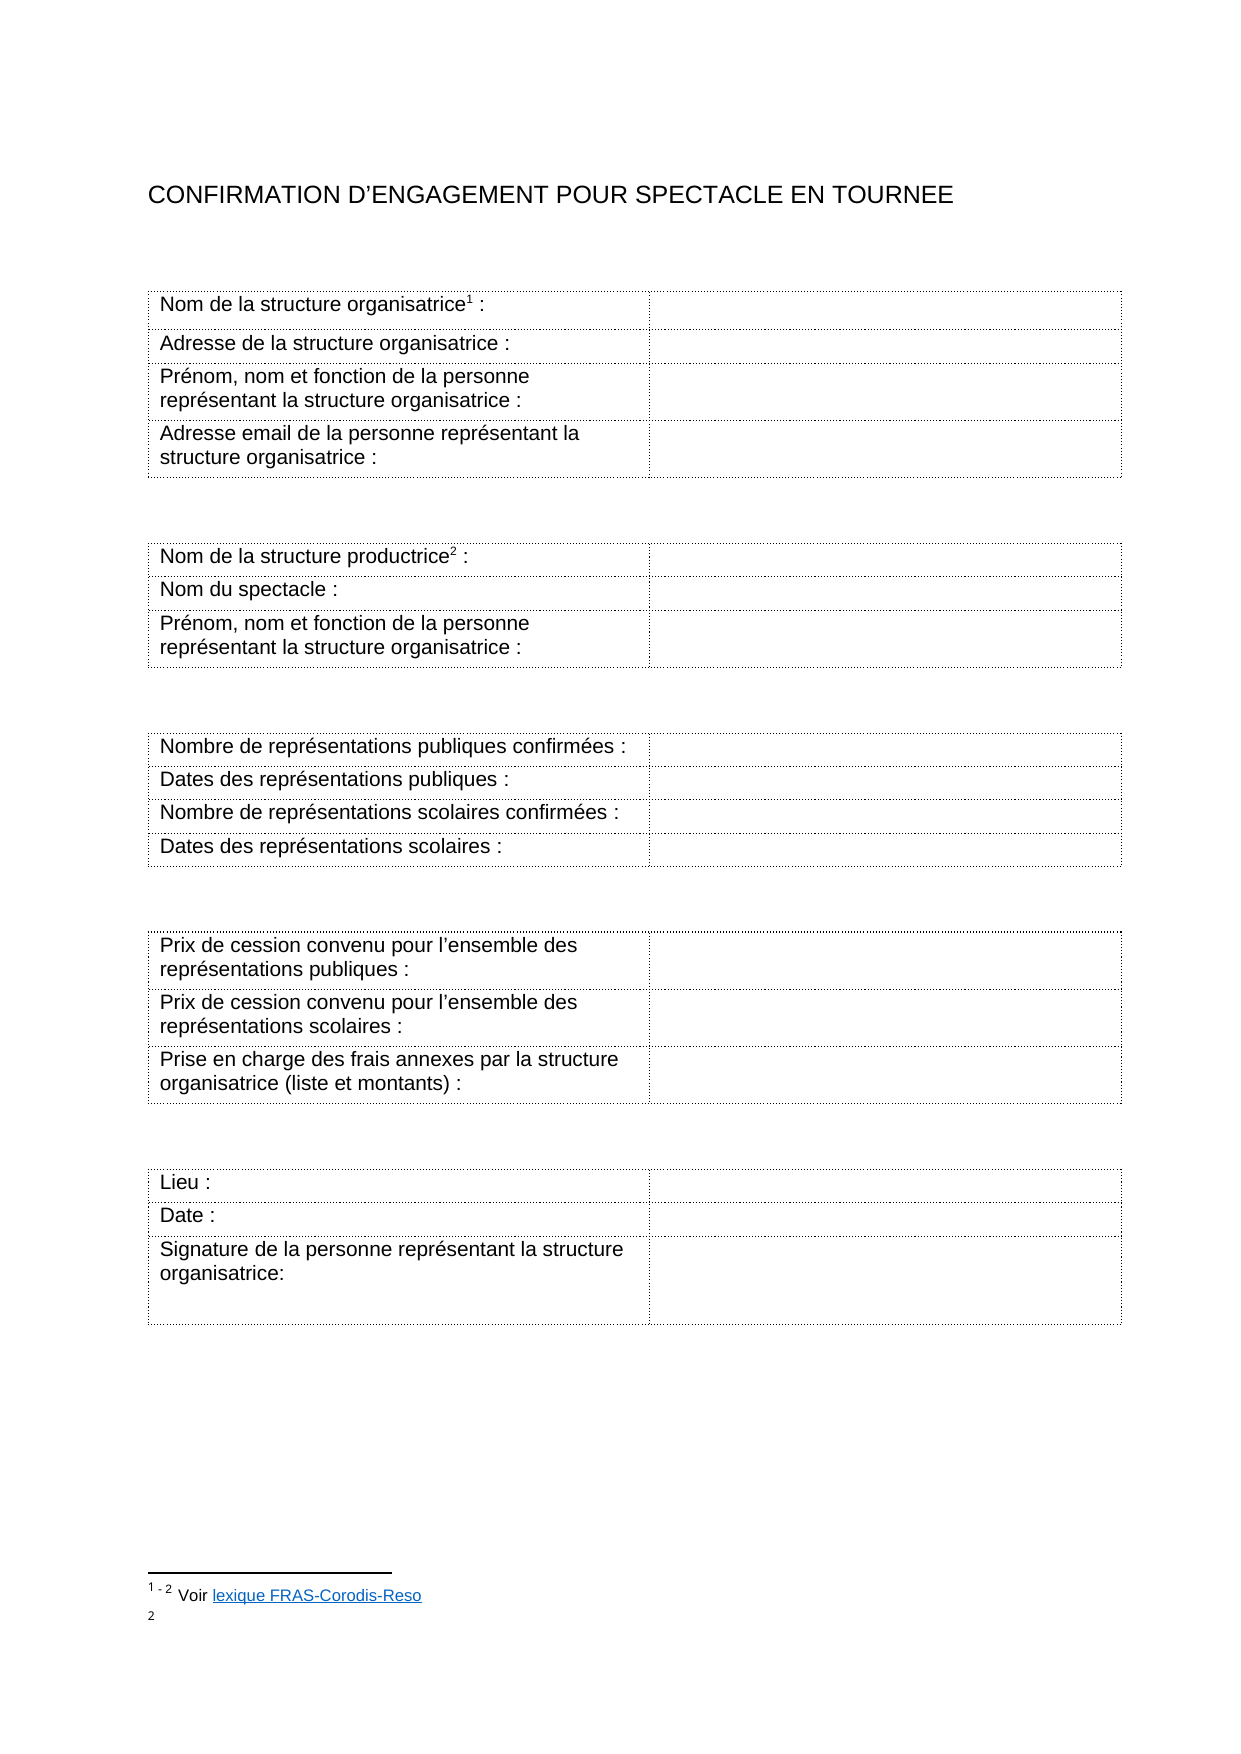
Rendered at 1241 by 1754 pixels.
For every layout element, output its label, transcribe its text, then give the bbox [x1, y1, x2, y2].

table_cell [650, 420, 1122, 477]
table_cell [650, 1202, 1122, 1236]
table_header [650, 543, 1122, 576]
table_cell [650, 989, 1122, 1046]
table_cell [650, 766, 1122, 799]
table_cell [650, 363, 1122, 420]
table_header [650, 733, 1122, 766]
table_cell [650, 799, 1122, 832]
table_cell Adresse de la structure organisatrice : [148, 329, 650, 363]
table_header Nom de la structure productrice : [148, 543, 650, 576]
table_header Nombre de représentations publiques confirmées : [148, 733, 650, 766]
table_cell Signature de la personne représentant la structure organisatrice: [148, 1236, 650, 1324]
table_cell [650, 833, 1122, 866]
table_header [650, 1169, 1122, 1202]
table_cell Nombre de représentations scolaires confirmées : [148, 799, 650, 832]
table_cell Prix de cession convenu pour l’ensemble des représentations scolaires : [148, 989, 650, 1046]
table_cell [650, 329, 1122, 363]
table_cell Nom du spectacle : [148, 576, 650, 609]
table_cell Prise en charge des frais annexes par la structure organisatrice (liste et montants) : [148, 1046, 650, 1103]
table_cell Dates des représentations publiques : [148, 766, 650, 799]
table_header Prix de cession convenu pour l’ensemble des représentations publiques : [148, 931, 650, 989]
table_cell Dates des représentations scolaires : [148, 833, 650, 866]
table_header Lieu : [148, 1169, 650, 1202]
table_cell [650, 1046, 1122, 1103]
table_header [650, 931, 1122, 989]
table_cell Prénom, nom et fonction de la personne représentant la structure organisatrice : [148, 363, 650, 420]
table_header Nom de la structure organisatrice : [148, 291, 650, 329]
table_cell Prénom, nom et fonction de la personne représentant la structure organisatrice : [148, 610, 650, 667]
text CONFIRMATION D’ENGAGEMENT POUR SPECTACLE EN TOURNEE [148, 180, 1122, 209]
table_cell Adresse email de la personne représentant la structure organisatrice : [148, 420, 650, 477]
table_cell [650, 610, 1122, 667]
table_header [650, 291, 1122, 329]
table_cell Date : [148, 1202, 650, 1236]
table_cell [650, 576, 1122, 609]
table_cell [650, 1236, 1122, 1324]
